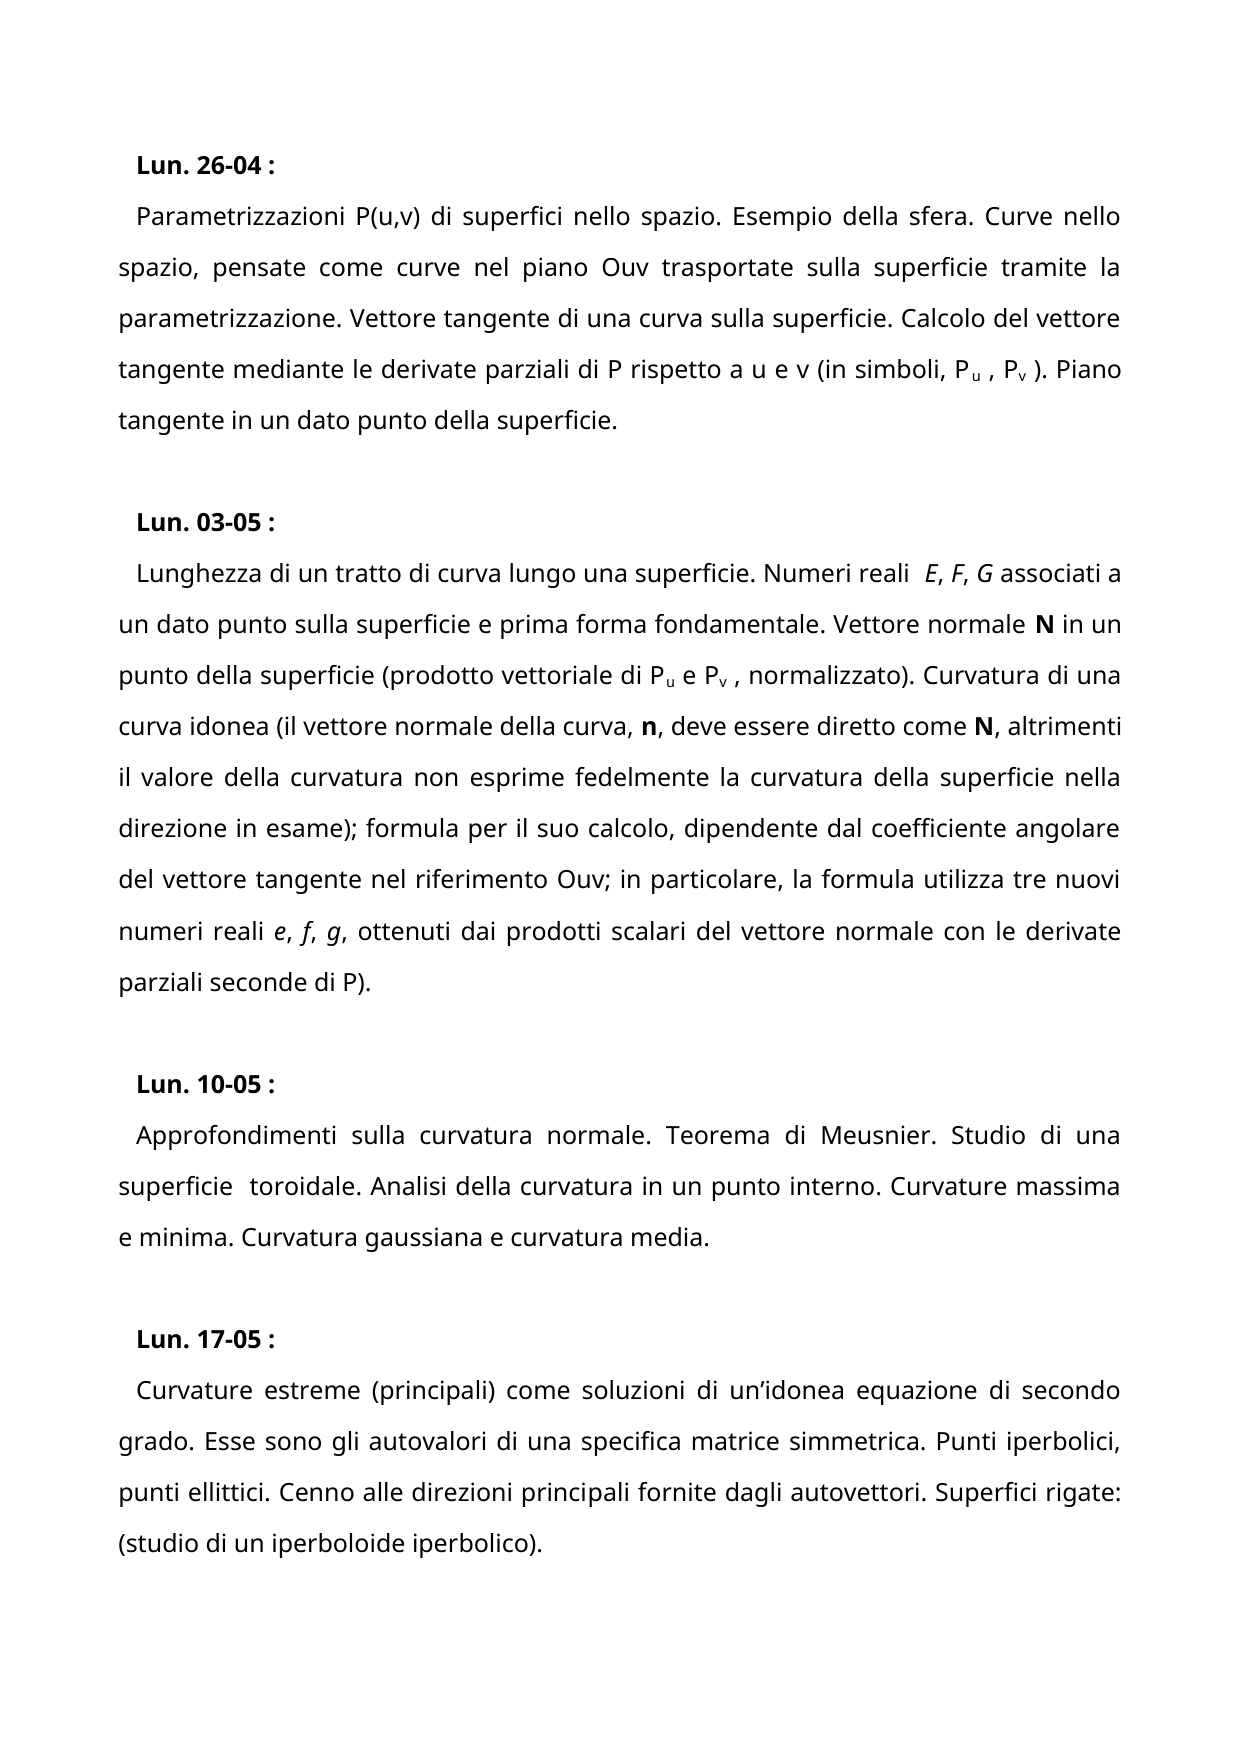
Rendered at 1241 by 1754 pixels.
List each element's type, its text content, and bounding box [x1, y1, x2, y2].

text Lun. 26-04 : [118, 148, 1122, 182]
text Approfondimenti sulla curvatura normale. Teorema di Meusnier. Studio di una superficie toroidale. Analisi della curvatura in un punto interno. Curvature massima e minima. Curvatura gaussiana e curvatura media. [118, 1117, 1122, 1253]
text Lun. 03-05 : [118, 505, 1122, 539]
text Curvature estreme (principali) come soluzioni di un’idonea equazione di secondo grado. Esse sono gli autovalori di una specifica matrice simmetrica. Punti iperbolici, punti ellittici. Cenno alle direzioni principali fornite dagli autovettori. Superfici rigate: (studio di un iperboloide iperbolico). [118, 1373, 1122, 1560]
text Lunghezza di un tratto di curva lungo una superficie. Numeri reali E, F, G associati a un dato punto sulla superficie e prima forma fondamentale. Vettore normale N in un punto della superficie (prodotto vettoriale di Pu e Pv , normalizzato). Curvatura di una curva idonea (il vettore normale della curva, n, deve essere diretto come N, altrimenti il valore della curvatura non esprime fedelmente la curvatura della superficie nella direzione in esame); formula per il suo calcolo, dipendente dal coefficiente angolare del vettore tangente nel riferimento Ouv; in particolare, la formula utilizza tre nuovi numeri reali e, f, g, ottenuti dai prodotti scalari del vettore normale con le derivate parziali seconde di P). [118, 556, 1122, 998]
text Lun. 10-05 : [118, 1066, 1122, 1100]
text Lun. 17-05 : [118, 1322, 1122, 1356]
text Parametrizzazioni P(u,v) di superfici nello spazio. Esempio della sfera. Curve nello spazio, pensate come curve nel piano Ouv trasportate sulla superficie tramite la parametrizzazione. Vettore tangente di una curva sulla superficie. Calcolo del vettore tangente mediante le derivate parziali di P rispetto a u e v (in simboli, Pu , Pv ). Piano tangente in un dato punto della superficie. [118, 199, 1122, 437]
